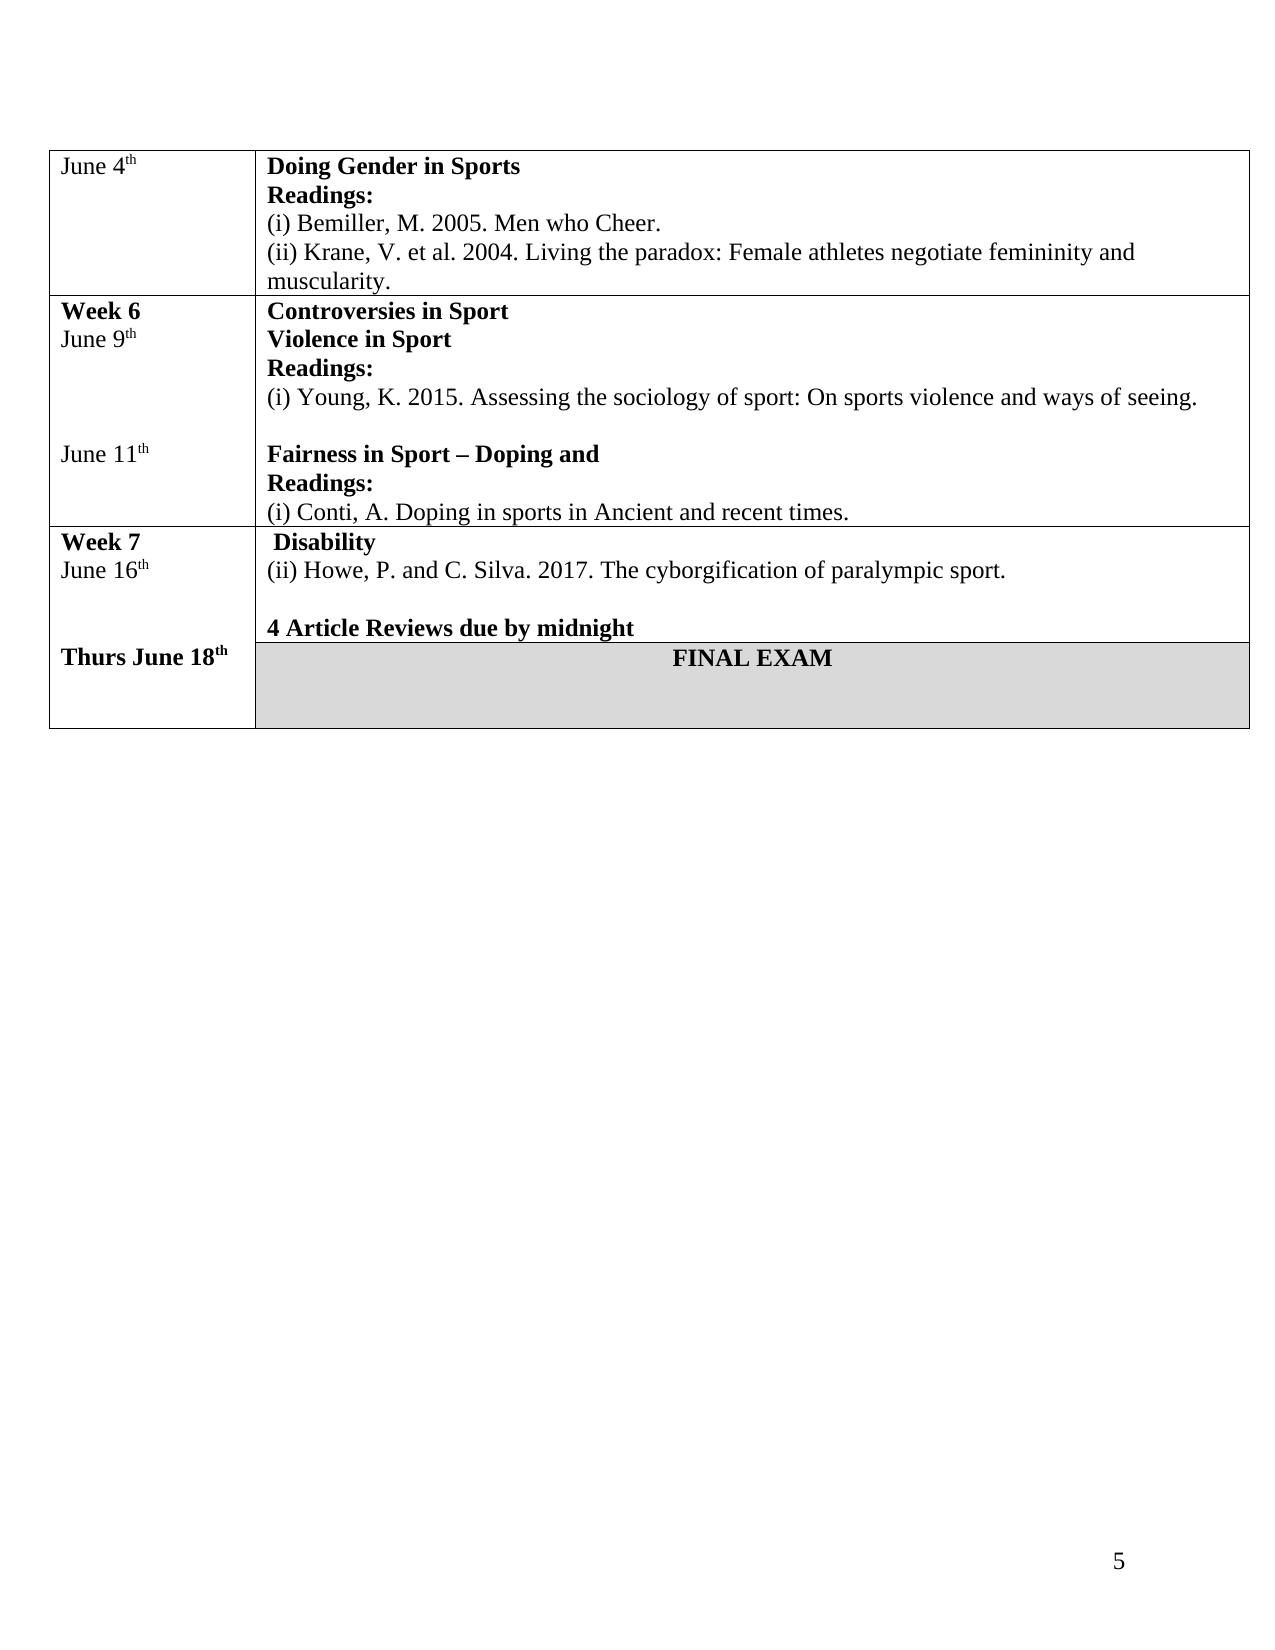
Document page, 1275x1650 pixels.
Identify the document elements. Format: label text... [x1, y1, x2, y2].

table_cell FINAL EXAM [256, 643, 1249, 728]
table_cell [50, 151, 255, 295]
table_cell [256, 151, 1249, 295]
table_cell Week 7 June 16th Thurs June 18th [50, 527, 255, 728]
table_cell Controversies in Sport Violence in Sport Readings: (i) Young, K. 2015. Assessing the sociology of sport: On sports violence and ways of seeing. Fairness in Sport – Doping and Readings: (i) Conti, A. Doping in sports in Ancient and recent times. [256, 296, 1249, 526]
table_cell Disability (ii) Howe, P. and C. Silva. 2017. The cyborgification of paralympic sport. 4 Article Reviews due by midnight [256, 527, 1249, 642]
table_cell Week 6 June 9th June 11th [50, 296, 255, 526]
